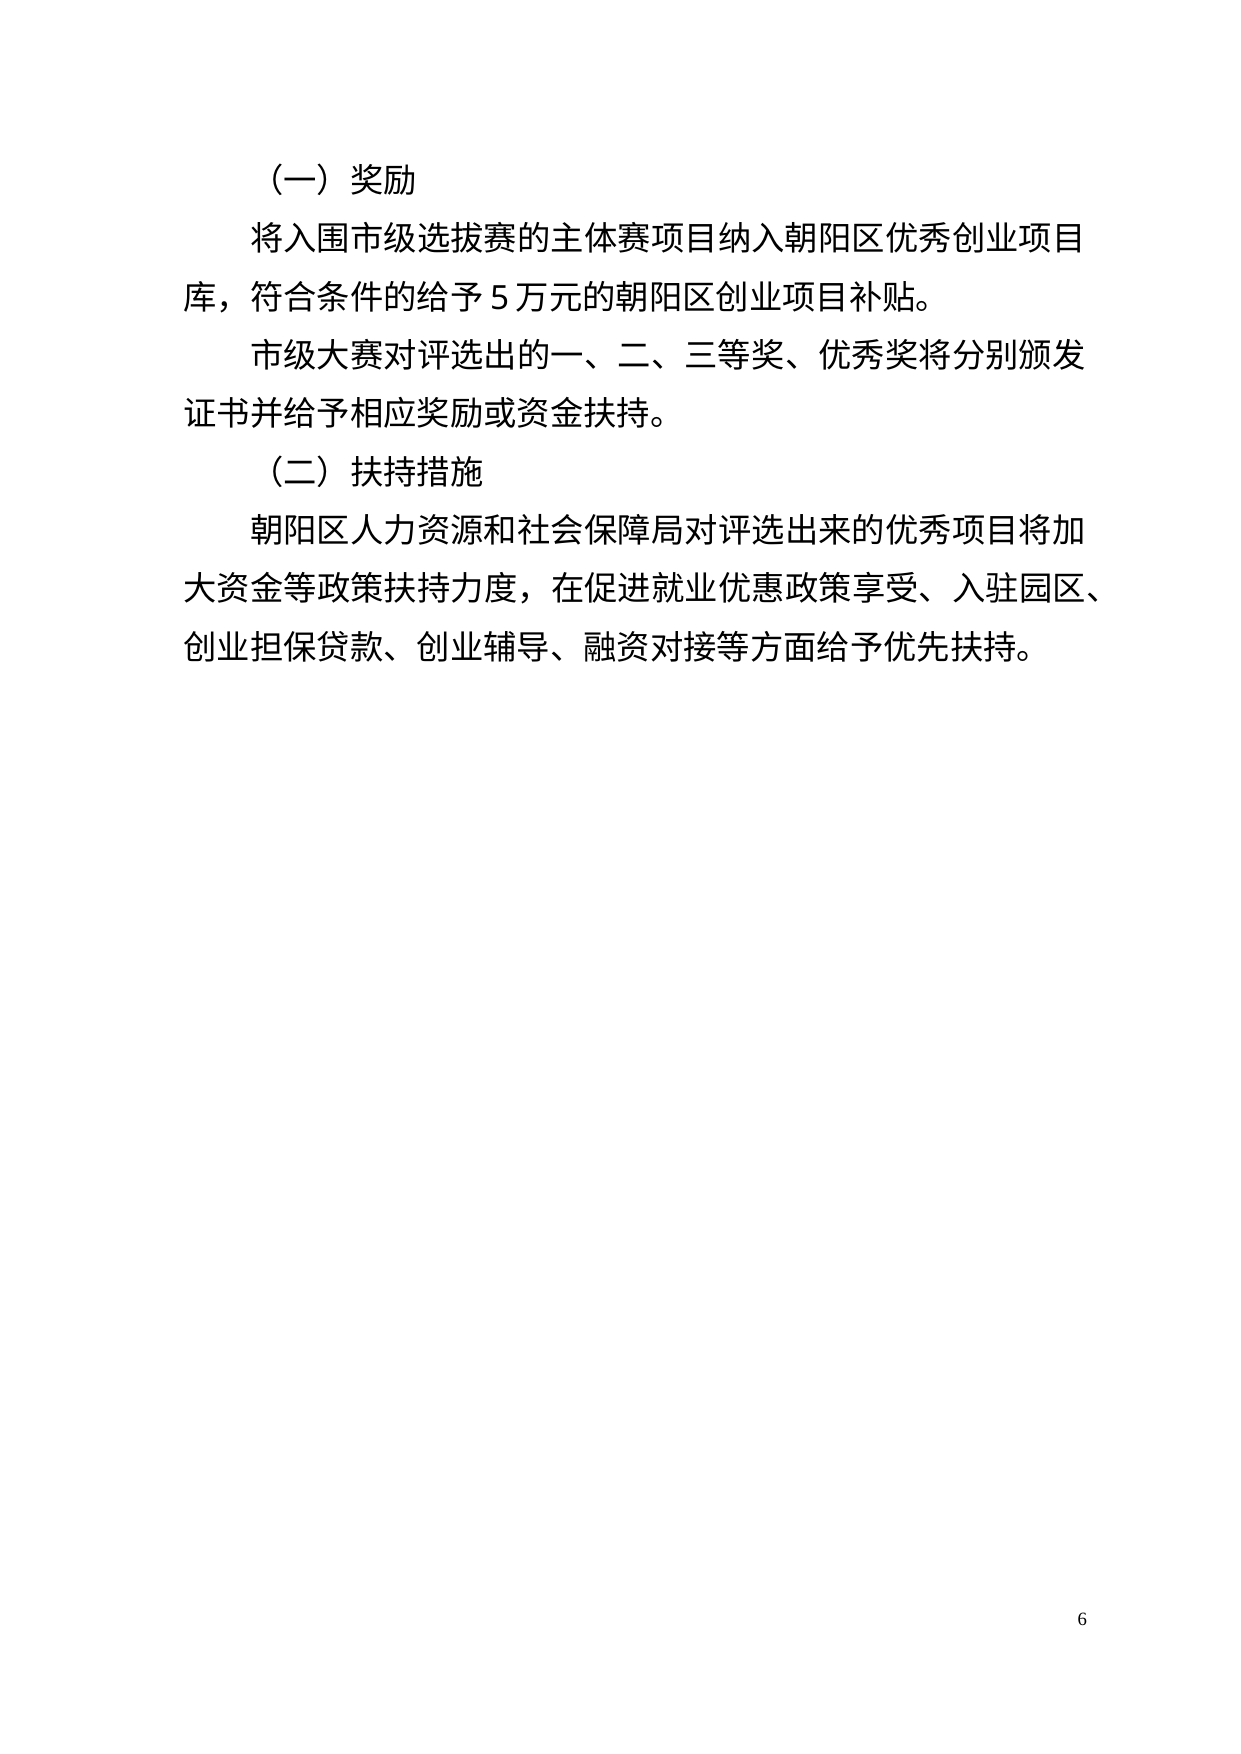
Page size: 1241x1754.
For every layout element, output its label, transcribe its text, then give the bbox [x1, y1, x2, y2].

text 市级大赛对评选出的一、二、三等奖、优秀奖将分别颁发证书并给予相应奖励或资金扶持。 [183, 321, 1087, 437]
text （一）奖励 [183, 146, 1087, 204]
text （二）扶持措施 [183, 437, 1087, 496]
text 将入围市级选拔赛的主体赛项目纳入朝阳区优秀创业项目库，符合条件的给予5万元的朝阳区创业项目补贴。 [183, 204, 1087, 321]
text 朝阳区人力资源和社会保障局对评选出来的优秀项目将加大资金等政策扶持力度，在促进就业优惠政策享受、入驻园区、创业担保贷款、创业辅导、融资对接等方面给予优先扶持。 [183, 496, 1087, 671]
